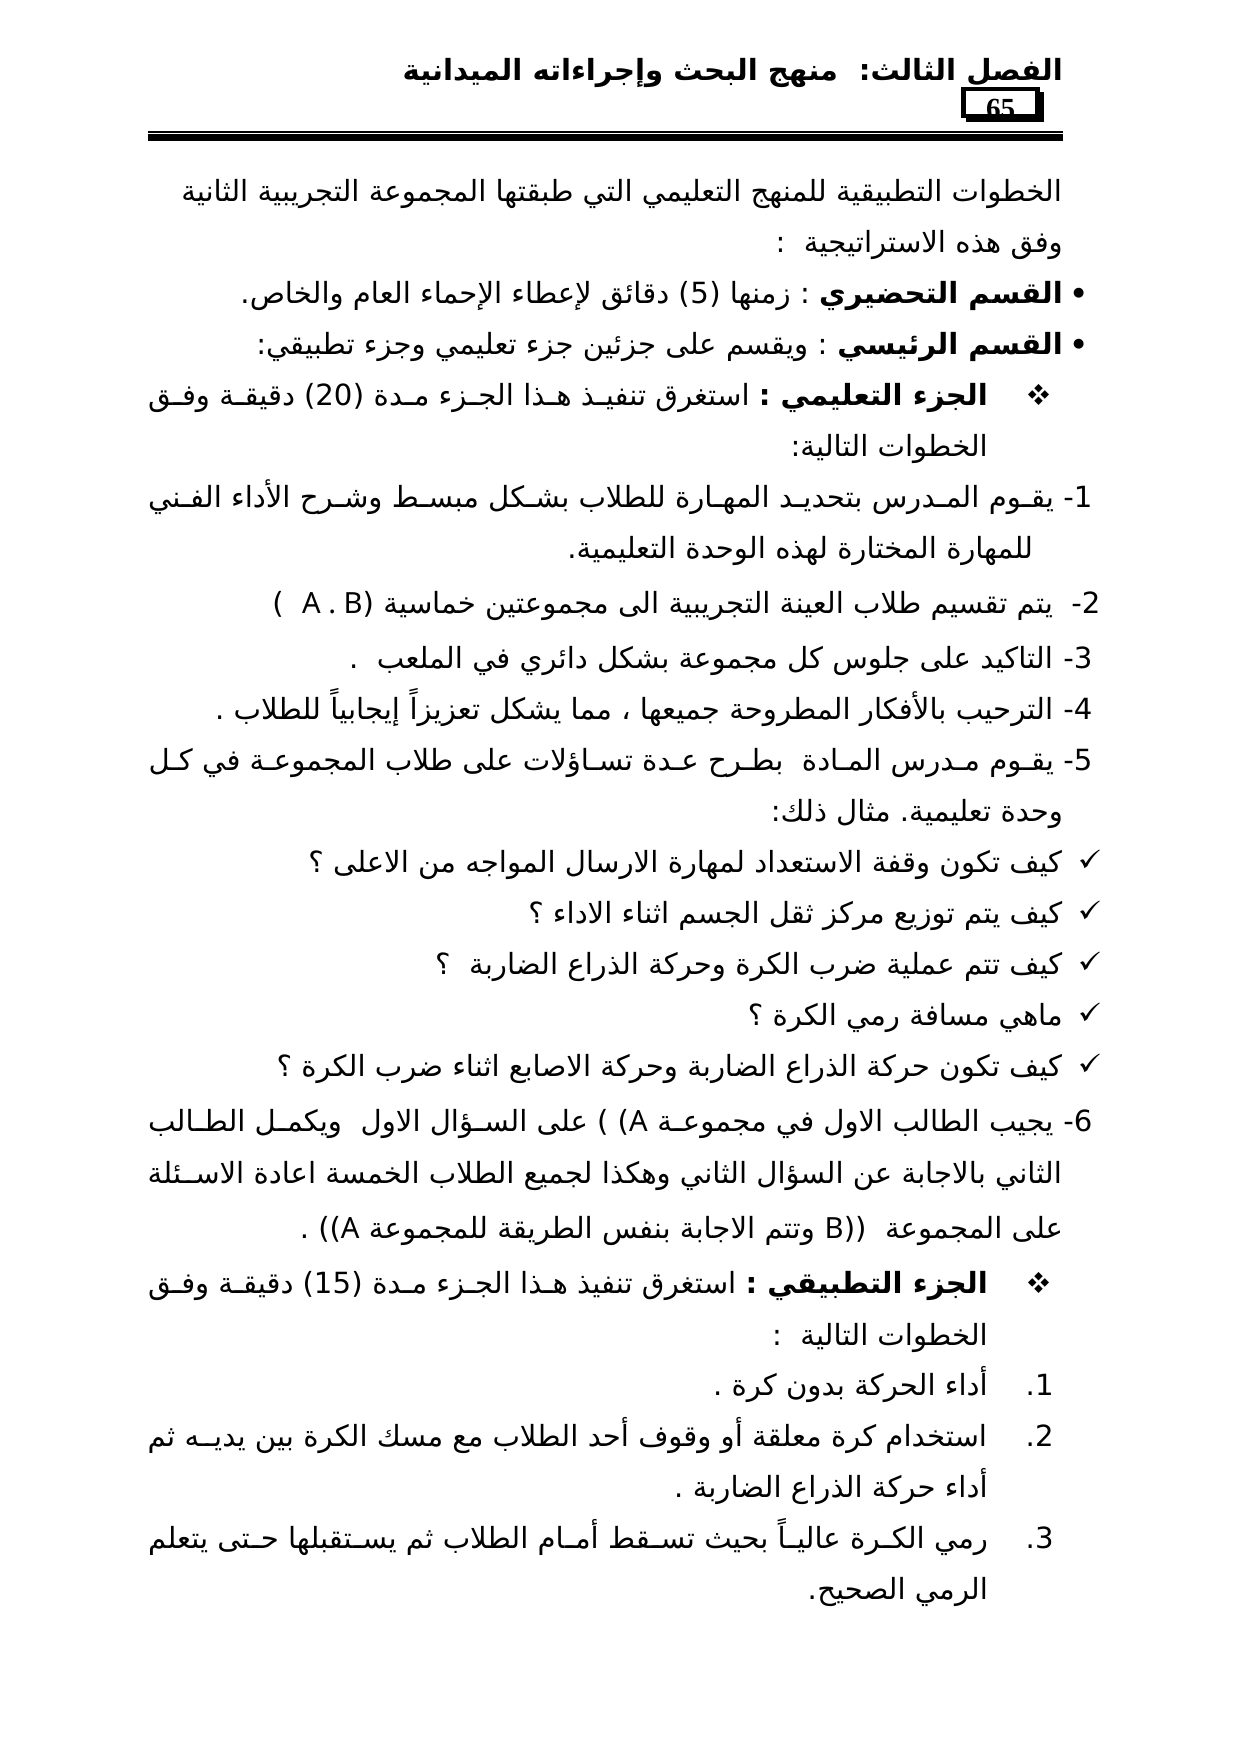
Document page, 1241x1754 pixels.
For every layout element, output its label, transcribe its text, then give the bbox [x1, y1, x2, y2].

list يتم تقسيم طلاب العينة التجريبية الى مجموعتين خماسية (A . B ) [148, 582, 1071, 622]
list رمي الكرة عالياً بحيث تسقط أمام الطلاب ثم يستقبلها حتى يتعلم الرمي الصحيح. [148, 1522, 1026, 1606]
list كيف يتم توزيع مركز ثقل الجسم اثناء الاداء ؟ [148, 896, 1078, 930]
list التاكيد على جلوس كل مجموعة بشكل دائري في الملعب . [148, 641, 1063, 675]
list كيف تتم عملية ضرب الكرة وحركة الذراع الضاربة ؟ [148, 947, 1078, 981]
list يقوم مدرس المادة بطرح عدة تساؤلات على طلاب المجموعة في كل وحدة تعليمية. مثال ذلك: [148, 743, 1063, 828]
list ماهي مسافة رمي الكرة ؟ [148, 998, 1078, 1032]
list يجيب الطالب الاول في مجموعة A) ) على السؤال الاول ويكمل الطالب الثاني بالاجابة عن السؤال الثاني وهكذا لجميع الطلاب الخمسة اعادة الاسئلة على المجموعة ((B وتتم الاجابة بنفس الطريقة للمجموعة A)) . [148, 1100, 1063, 1247]
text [148, 174, 1063, 259]
list استخدام كرة معلقة أو وقوف أحد الطلاب مع مسك الكرة بين يديه ثم أداء حركة الذراع الضاربة . [148, 1420, 1026, 1504]
list الجزء التعليمي : استغرق تنفيذ هذا الجزء مدة (20) دقيقة وفق الخطوات التالية: [148, 378, 1026, 463]
list القسم التحضيري : زمنها (5) دقائق لإعطاء الإحماء العام والخاص. [148, 276, 1073, 310]
list القسم الرئيسي : ويقسم على جزئين جزء تعليمي وجزء تطبيقي: [148, 327, 1073, 361]
list الجزء التطبيقي : استغرق تنفيذ هذا الجزء مدة (15) دقيقة وفق الخطوات التالية : [148, 1267, 1026, 1352]
list كيف تكون وقفة الاستعداد لمهارة الارسال المواجه من الاعلى ؟ [148, 845, 1078, 879]
list يقوم المدرس بتحديد المهارة للطلاب بشكل مبسط وشرح الأداء الفني للمهارة المختارة لهذه الوحدة التعليمية. [148, 480, 1063, 565]
list كيف تكون حركة الذراع الضاربة وحركة الاصابع اثناء ضرب الكرة ؟ [148, 1049, 1078, 1083]
list الترحيب بالأفكار المطروحة جميعها ، مما يشكل تعزيزاً إيجابياً للطلاب . [148, 692, 1063, 726]
list أداء الحركة بدون كرة . [148, 1369, 1026, 1403]
